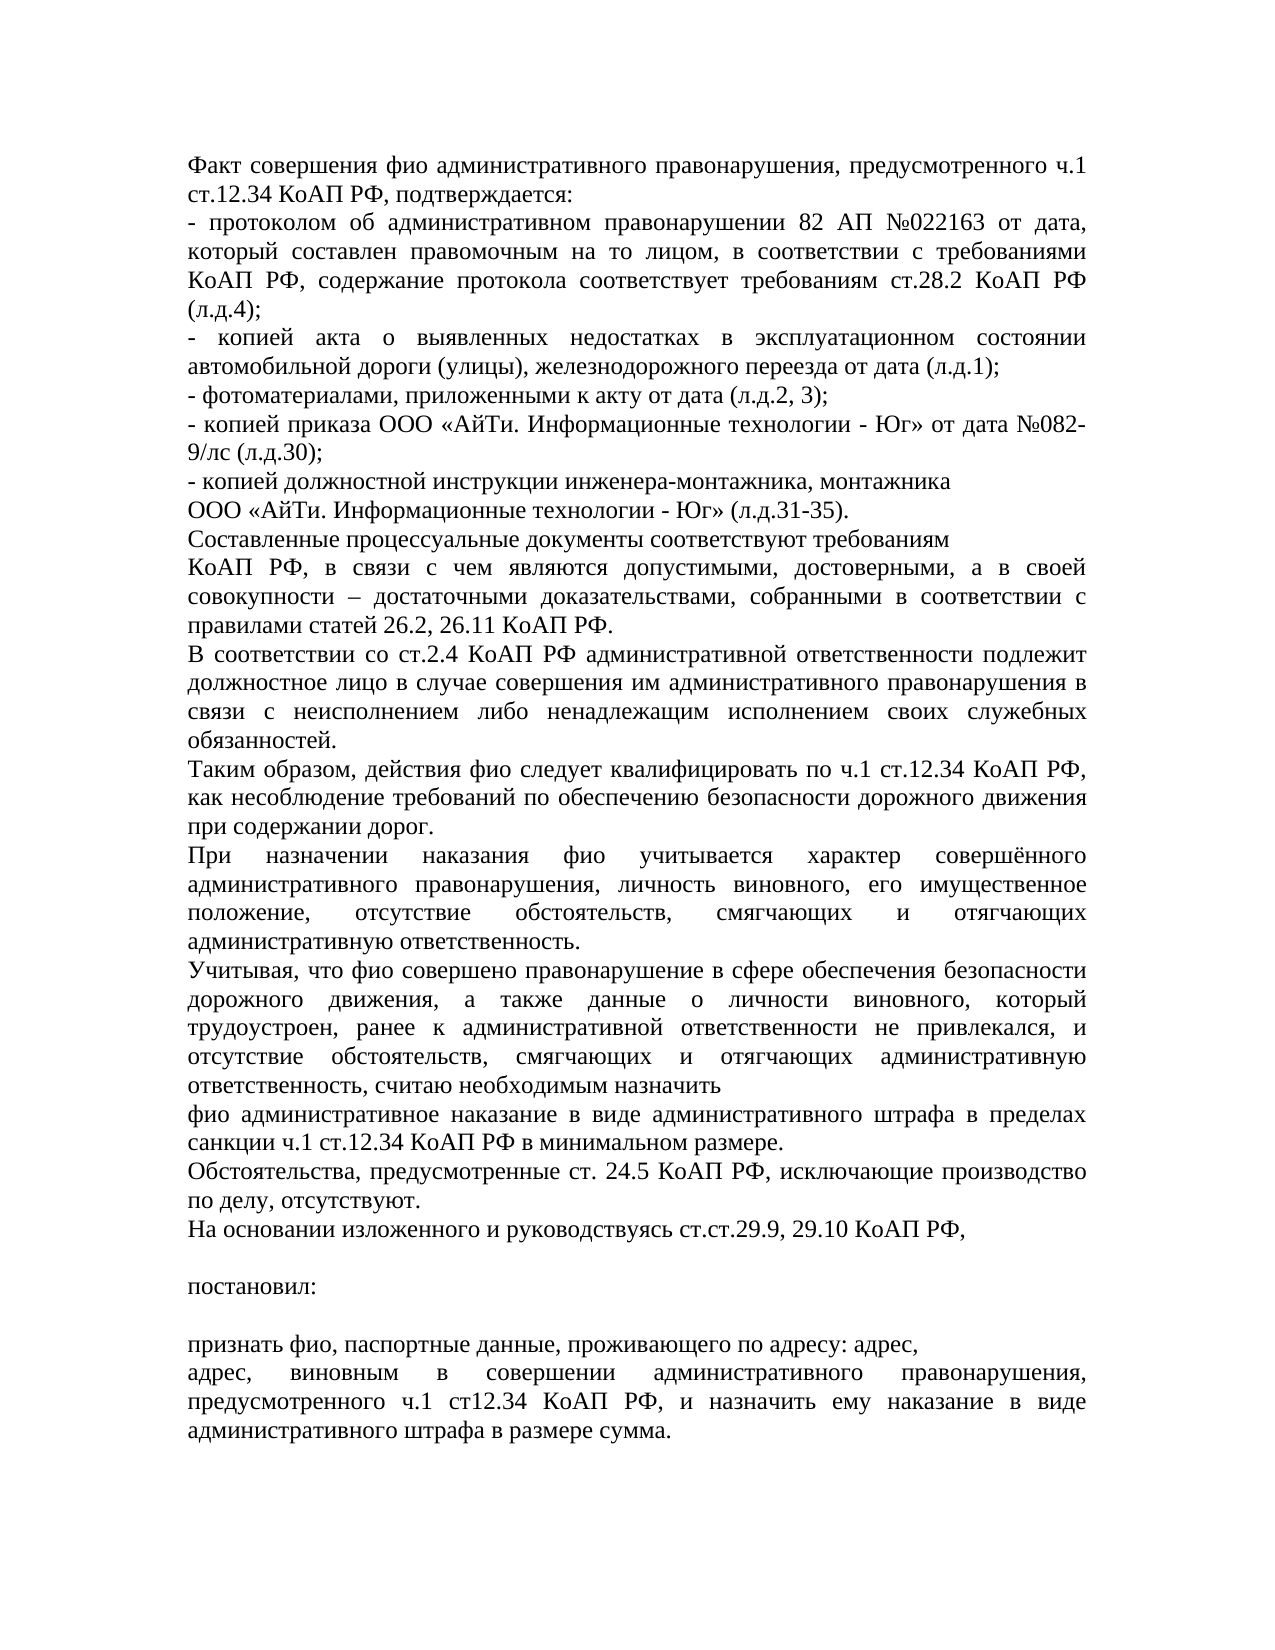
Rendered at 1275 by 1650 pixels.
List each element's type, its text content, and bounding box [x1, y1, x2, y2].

text фио административное наказание в виде административного штрафа в пределах санкции ч.1 ст.12.34 КоАП РФ в минимальном размере. [187, 1099, 1087, 1156]
text - копией приказа ООО «АйТи. Информационные технологии - Юг» от дата №082-9/лс (л.д.30); [187, 409, 1087, 466]
text - фотоматериалами, приложенными к акту от дата (л.д.2, 3); [187, 380, 1087, 409]
text На основании изложенного и руководствуясь ст.ст.29.9, 29.10 КоАП РФ, [187, 1214, 1087, 1242]
text постановил: [187, 1271, 1087, 1300]
text Составленные процессуальные документы соответствуют требованиям [187, 524, 1087, 552]
text КоАП РФ, в связи с чем являются допустимыми, достоверными, а в своей совокупности – достаточными доказательствами, собранными в соответствии с правилами статей 26.2, 26.11 КоАП РФ. [187, 552, 1087, 639]
text Факт совершения фио административного правонарушения, предусмотренного ч.1 ст.12.34 КоАП РФ, подтверждается: [187, 150, 1087, 207]
text В соответствии со ст.2.4 КоАП РФ административной ответственности подлежит должностное лицо в случае совершения им административного правонарушения в связи с неисполнением либо ненадлежащим исполнением своих служебных обязанностей. [187, 639, 1087, 754]
text Учитывая, что фио совершено правонарушение в сфере обеспечения безопасности дорожного движения, а также данные о личности виновного, который трудоустроен, ранее к административной ответственности не привлекался, и отсутствие обстоятельств, смягчающих и отягчающих административную ответственность, считаю необходимым назначить [187, 955, 1087, 1099]
text Таким образом, действия фио следует квалифицировать по ч.1 ст.12.34 КоАП РФ, как несоблюдение требований по обеспечению безопасности дорожного движения при содержании дорог. [187, 754, 1087, 840]
text - копией акта о выявленных недостатках в эксплуатационном состоянии автомобильной дороги (улицы), железнодорожного переезда от дата (л.д.1); [187, 322, 1087, 380]
text - копией должностной инструкции инженера-монтажника, монтажника [187, 466, 1087, 495]
text ООО «АйТи. Информационные технологии - Юг» (л.д.31-35). [187, 495, 1087, 524]
text При назначении наказания фио учитывается характер совершённого административного правонарушения, личность виновного, его имущественное положение, отсутствие обстоятельств, смягчающих и отягчающих административную ответственность. [187, 840, 1087, 955]
text - протоколом об административном правонарушении 82 АП №022163 от дата, который составлен правомочным на то лицом, в соответствии с требованиями КоАП РФ, содержание протокола соответствует требованиям ст.28.2 КоАП РФ (л.д.4); [187, 207, 1087, 322]
text признать фио, паспортные данные, проживающего по адресу: адрес, [187, 1329, 1087, 1357]
text адрес, виновным в совершении административного правонарушения, предусмотренного ч.1 ст12.34 КоАП РФ, и назначить ему наказание в виде административного штрафа в размере сумма. [187, 1357, 1087, 1444]
text Обстоятельства, предусмотренные ст. 24.5 КоАП РФ, исключающие производство по делу, отсутствуют. [187, 1156, 1087, 1214]
